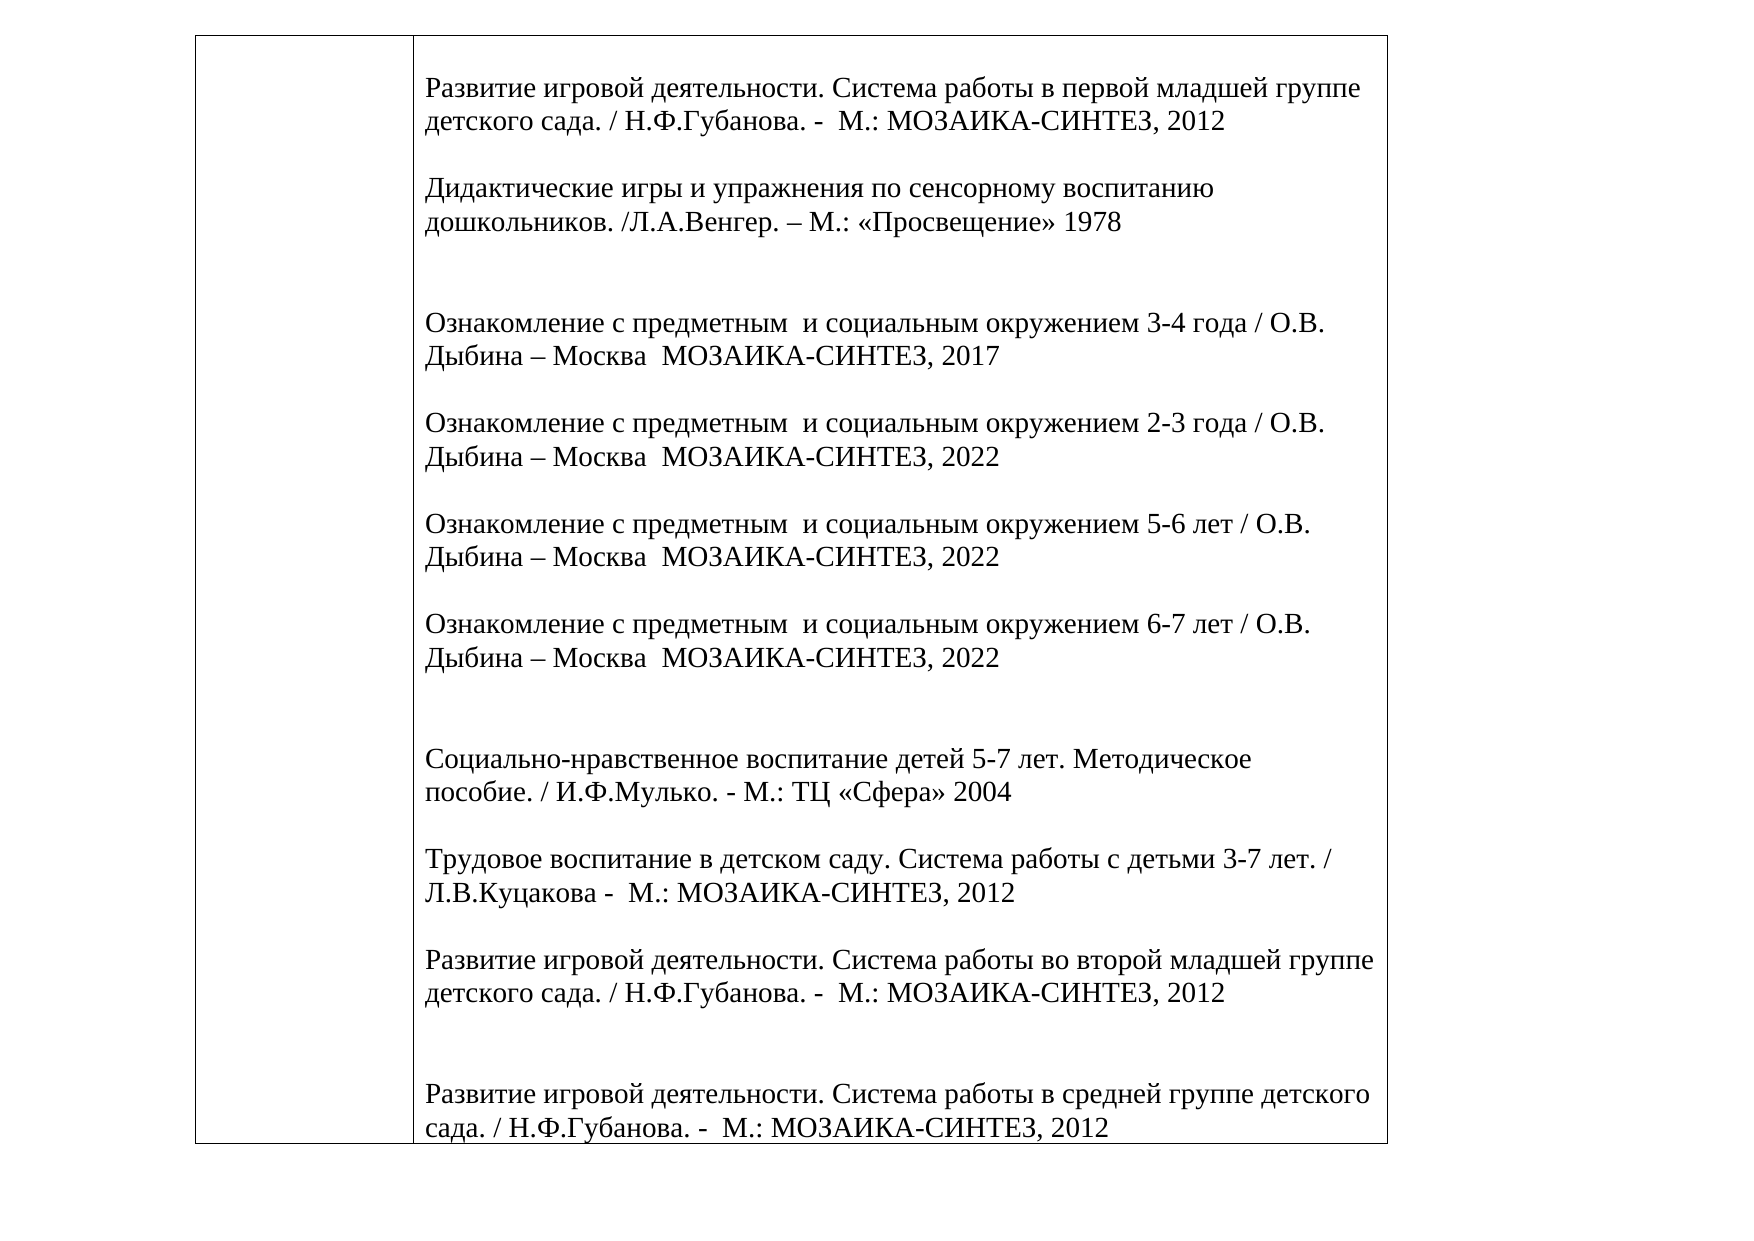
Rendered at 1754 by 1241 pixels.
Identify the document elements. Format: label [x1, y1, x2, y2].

table_header [414, 36, 1387, 1143]
table_header [196, 36, 413, 1143]
